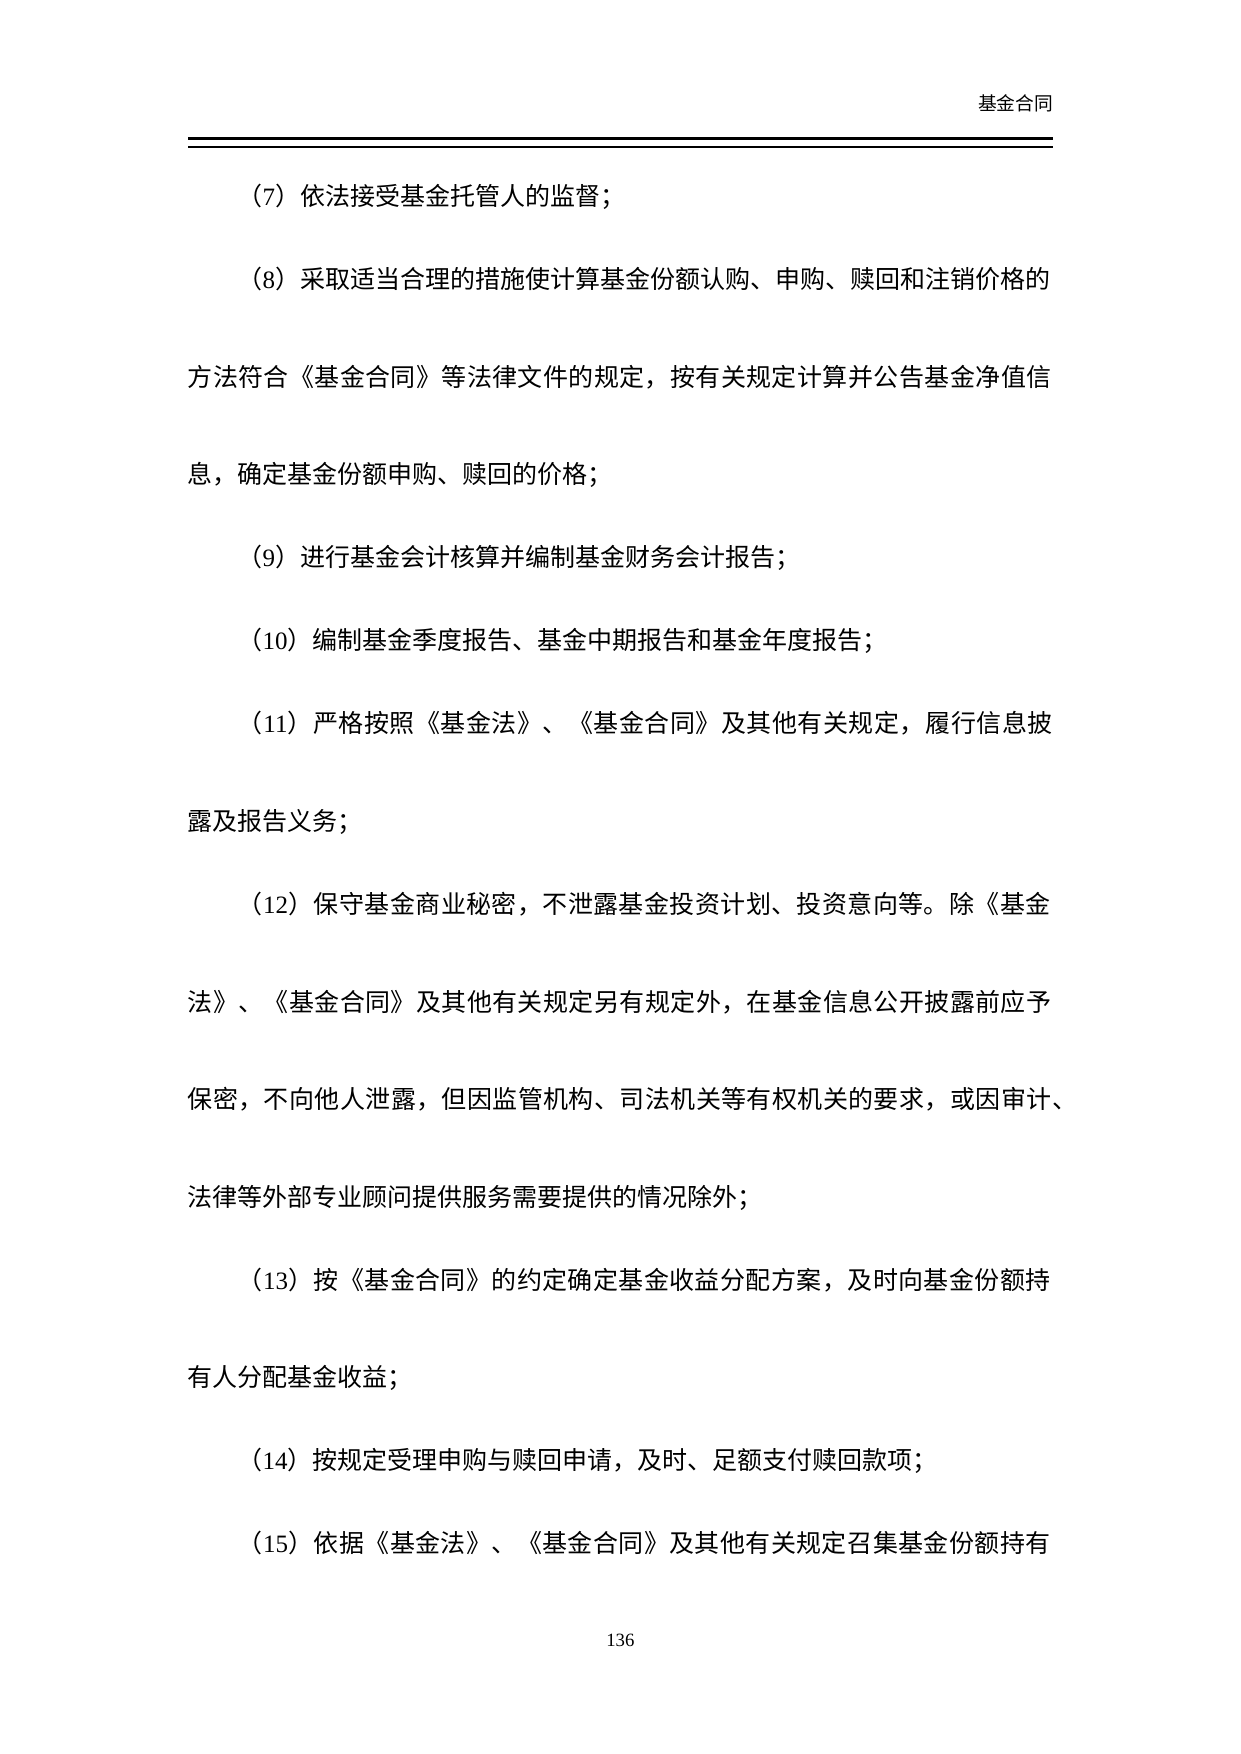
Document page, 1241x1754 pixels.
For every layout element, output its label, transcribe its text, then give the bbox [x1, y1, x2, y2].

text （11）严格按照《基金法》、《基金合同》及其他有关规定，履行信息披露及报告义务； [187, 689, 1053, 852]
text （12）保守基金商业秘密，不泄露基金投资计划、投资意向等。除《基金法》、《基金合同》及其他有关规定另有规定外，在基金信息公开披露前应予保密，不向他人泄露，但因监管机构、司法机关等有权机关的要求，或因审计、法律等外部专业顾问提供服务需要提供的情况除外； [187, 870, 1053, 1228]
text （14）按规定受理申购与赎回申请，及时、足额支付赎回款项； [187, 1426, 1053, 1491]
text （8）采取适当合理的措施使计算基金份额认购、申购、赎回和注销价格的方法符合《基金合同》等法律文件的规定，按有关规定计算并公告基金净值信息，确定基金份额申购、赎回的价格； [187, 245, 1053, 505]
text （7）依法接受基金托管人的监督； [187, 162, 1053, 227]
text （9）进行基金会计核算并编制基金财务会计报告； [187, 523, 1053, 588]
text （13）按《基金合同》的约定确定基金收益分配方案，及时向基金份额持有人分配基金收益； [187, 1246, 1053, 1408]
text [187, 1509, 1053, 1574]
text （10）编制基金季度报告、基金中期报告和基金年度报告； [187, 606, 1053, 671]
